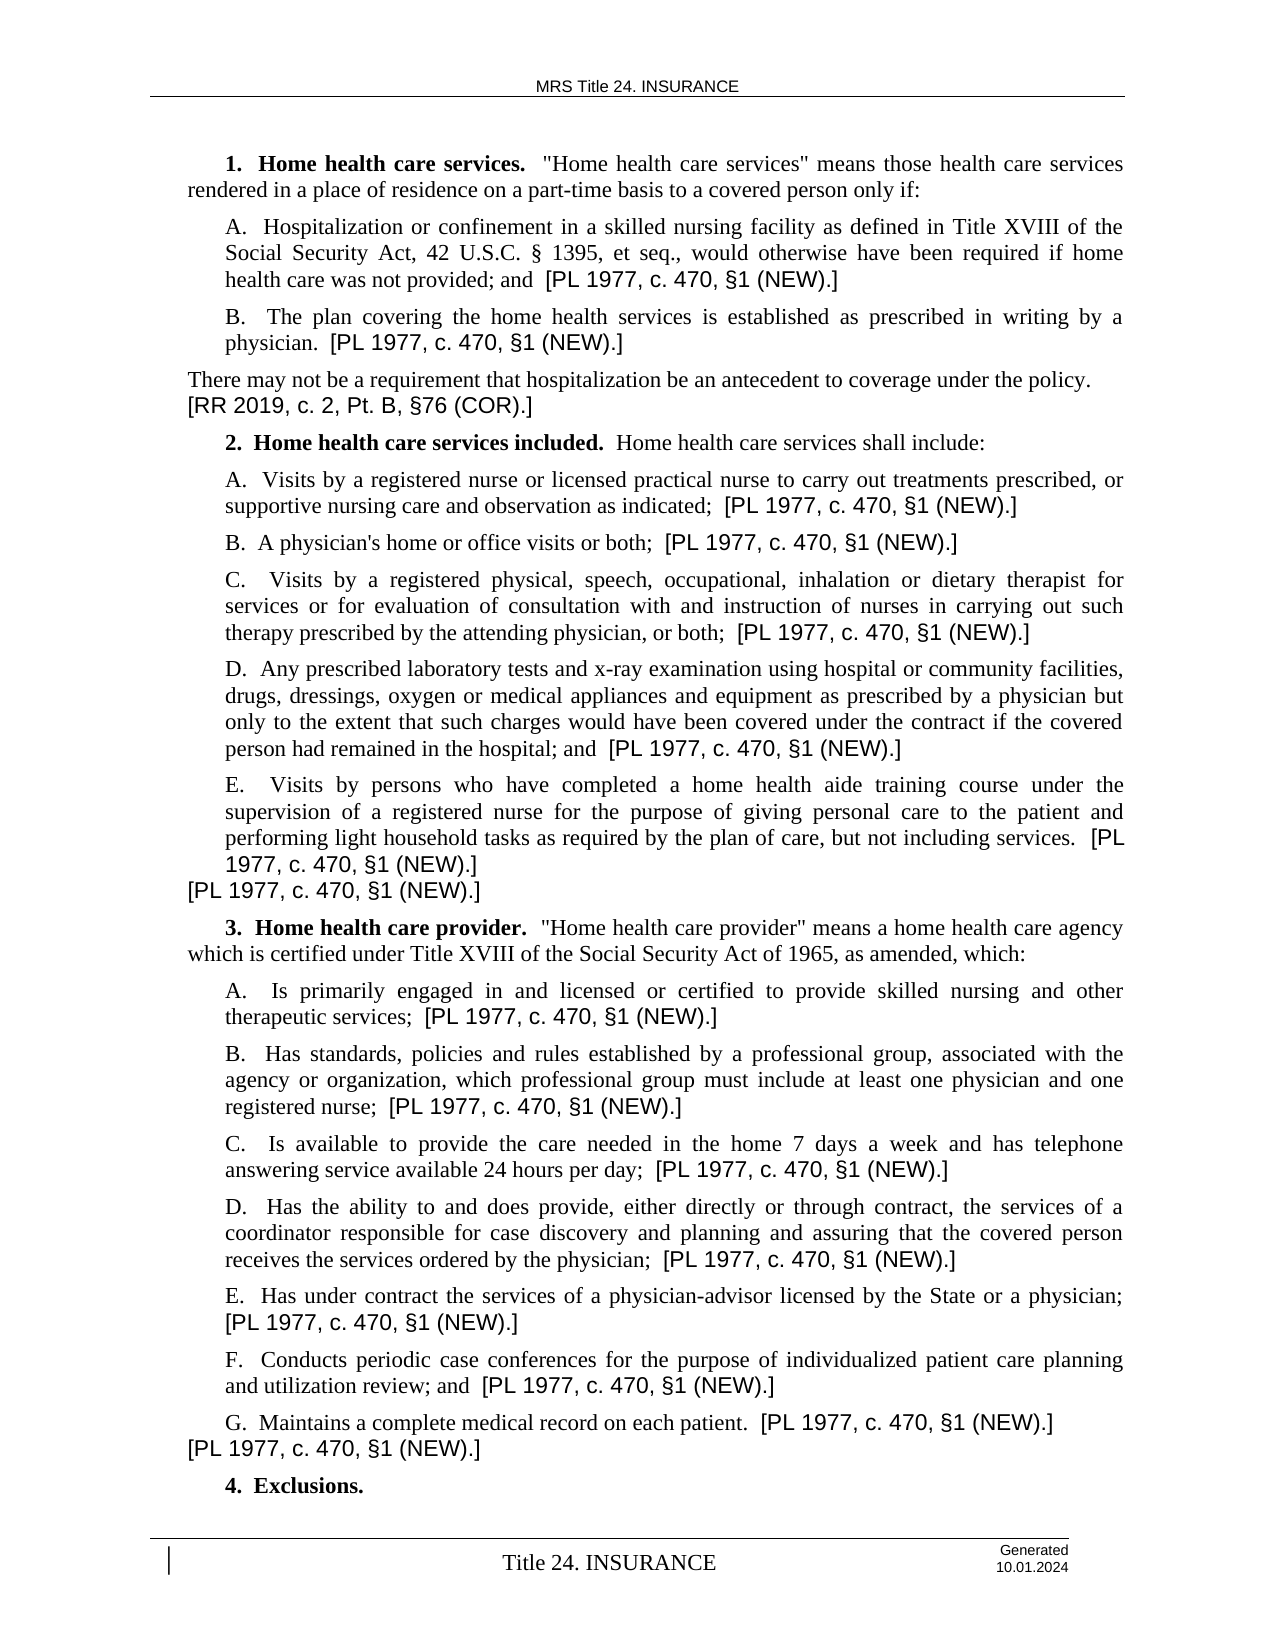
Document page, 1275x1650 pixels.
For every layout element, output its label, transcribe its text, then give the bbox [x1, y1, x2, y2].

text A. Is primarily engaged in and licensed or certified to provide skilled nursing and other therapeutic services; [PL 1977, c. 470, §1 (NEW).] [225, 977, 1125, 1030]
text 4. Exclusions. [187, 1472, 1125, 1498]
text [PL 1977, c. 470, §1 (NEW).] [187, 877, 1125, 903]
text A. Visits by a registered nurse or licensed practical nurse to carry out treatments prescribed, or supportive nursing care and observation as indicated; [PL 1977, c. 470, §1 (NEW).] [225, 466, 1125, 519]
text 3. Home health care provider. "Home health care provider" means a home health care agency which is certified under Title XVIII of the Social Security Act of 1965, as amended, which: [187, 914, 1125, 966]
text 1. Home health care services. "Home health care services" means those health care services rendered in a place of residence on a part-time basis to a covered person only if: [187, 150, 1125, 203]
text B. The plan covering the home health services is established as prescribed in writing by a physician. [PL 1977, c. 470, §1 (NEW).] [225, 303, 1125, 356]
text D. Any prescribed laboratory tests and x-ray examination using hospital or community facilities, drugs, dressings, oxygen or medical appliances and equipment as prescribed by a physician but only to the extent that such charges would have been covered under the contract if the covered person had remained in the hospital; and [PL 1977, c. 470, §1 (NEW).] [225, 656, 1125, 761]
text F. Conducts periodic case conferences for the purpose of individualized patient care planning and utilization review; and [PL 1977, c. 470, §1 (NEW).] [225, 1346, 1125, 1398]
text 2. Home health care services included. Home health care services shall include: [187, 429, 1125, 455]
text E. Visits by persons who have completed a home health aide training course under the supervision of a registered nurse for the purpose of giving personal care to the patient and performing light household tasks as required by the plan of care, but not including services. [PL 1977, c. 470, §1 (NEW).] [225, 771, 1125, 877]
text C. Is available to provide the care needed in the home 7 days a week and has telephone answering service available 24 hours per day; [PL 1977, c. 470, §1 (NEW).] [225, 1130, 1125, 1182]
text B. A physician's home or office visits or both; [PL 1977, c. 470, §1 (NEW).] [225, 529, 1125, 556]
text [RR 2019, c. 2, Pt. B, §76 (COR).] [187, 392, 1125, 419]
text There may not be a requirement that hospitalization be an antecedent to coverage under the policy. [187, 366, 1125, 392]
text D. Has the ability to and does provide, either directly or through contract, the services of a coordinator responsible for case discovery and planning and assuring that the covered person receives the services ordered by the physician; [PL 1977, c. 470, §1 (NEW).] [225, 1193, 1125, 1272]
text E. Has under contract the services of a physician-advisor licensed by the State or a physician; [PL 1977, c. 470, §1 (NEW).] [225, 1282, 1125, 1335]
text B. Has standards, policies and rules established by a professional group, associated with the agency or organization, which professional group must include at least one physician and one registered nurse; [PL 1977, c. 470, §1 (NEW).] [225, 1040, 1125, 1119]
text [PL 1977, c. 470, §1 (NEW).] [187, 1435, 1125, 1462]
text C. Visits by a registered physical, speech, occupational, inhalation or dietary therapist for services or for evaluation of consultation with and instruction of nurses in carrying out such therapy prescribed by the attending physician, or both; [PL 1977, c. 470, §1 (NEW).] [225, 566, 1125, 645]
text G. Maintains a complete medical record on each patient. [PL 1977, c. 470, §1 (NEW).] [225, 1409, 1125, 1435]
text A. Hospitalization or confinement in a skilled nursing facility as defined in Title XVIII of the Social Security Act, 42 U.S.C. § 1395, et seq., would otherwise have been required if home health care was not provided; and [PL 1977, c. 470, §1 (NEW).] [225, 213, 1125, 292]
